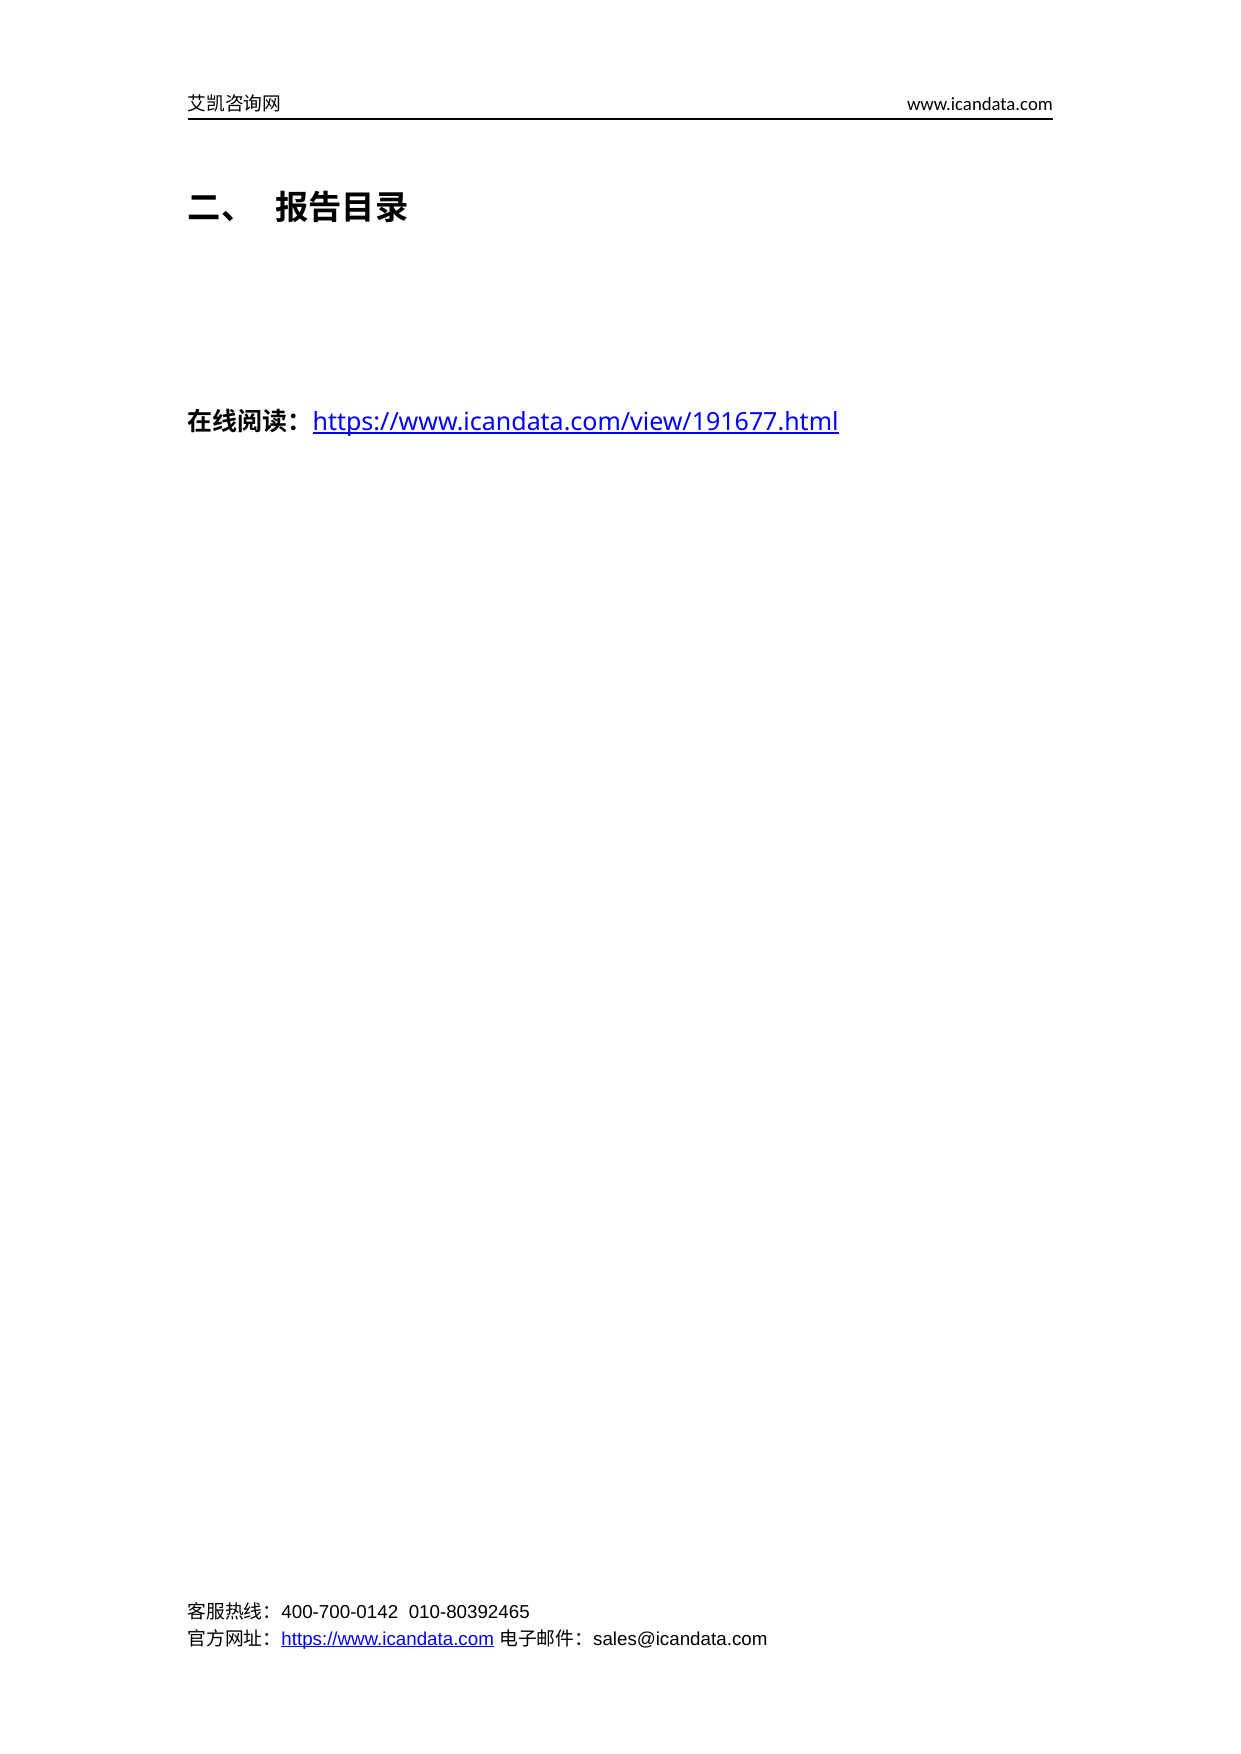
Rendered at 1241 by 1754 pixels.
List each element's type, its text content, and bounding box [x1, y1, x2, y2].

text 在线阅读：https://www.icandata.com/view/191677.html [187, 387, 1053, 452]
subtitle 报告目录 [187, 172, 1053, 237]
